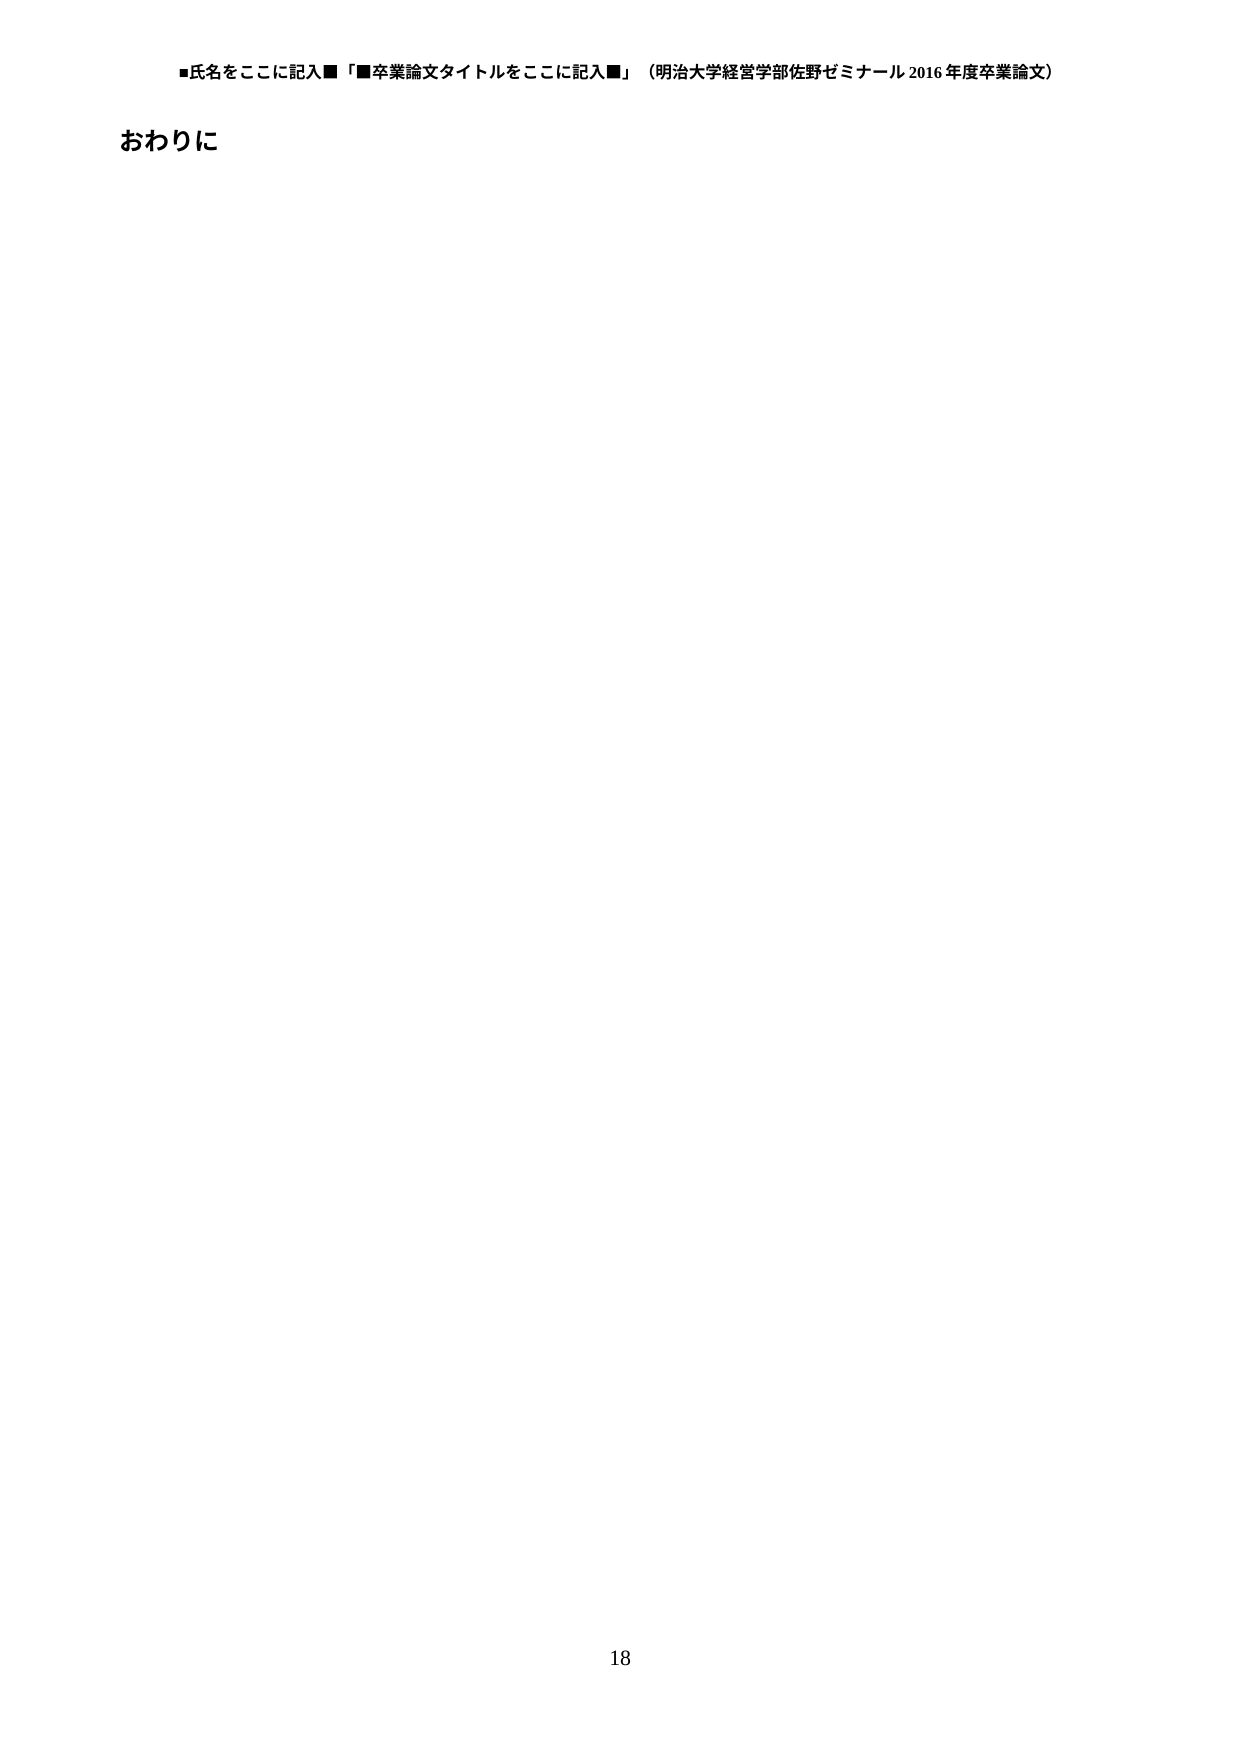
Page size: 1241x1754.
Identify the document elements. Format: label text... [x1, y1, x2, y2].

subtitle おわりに [119, 120, 1121, 157]
